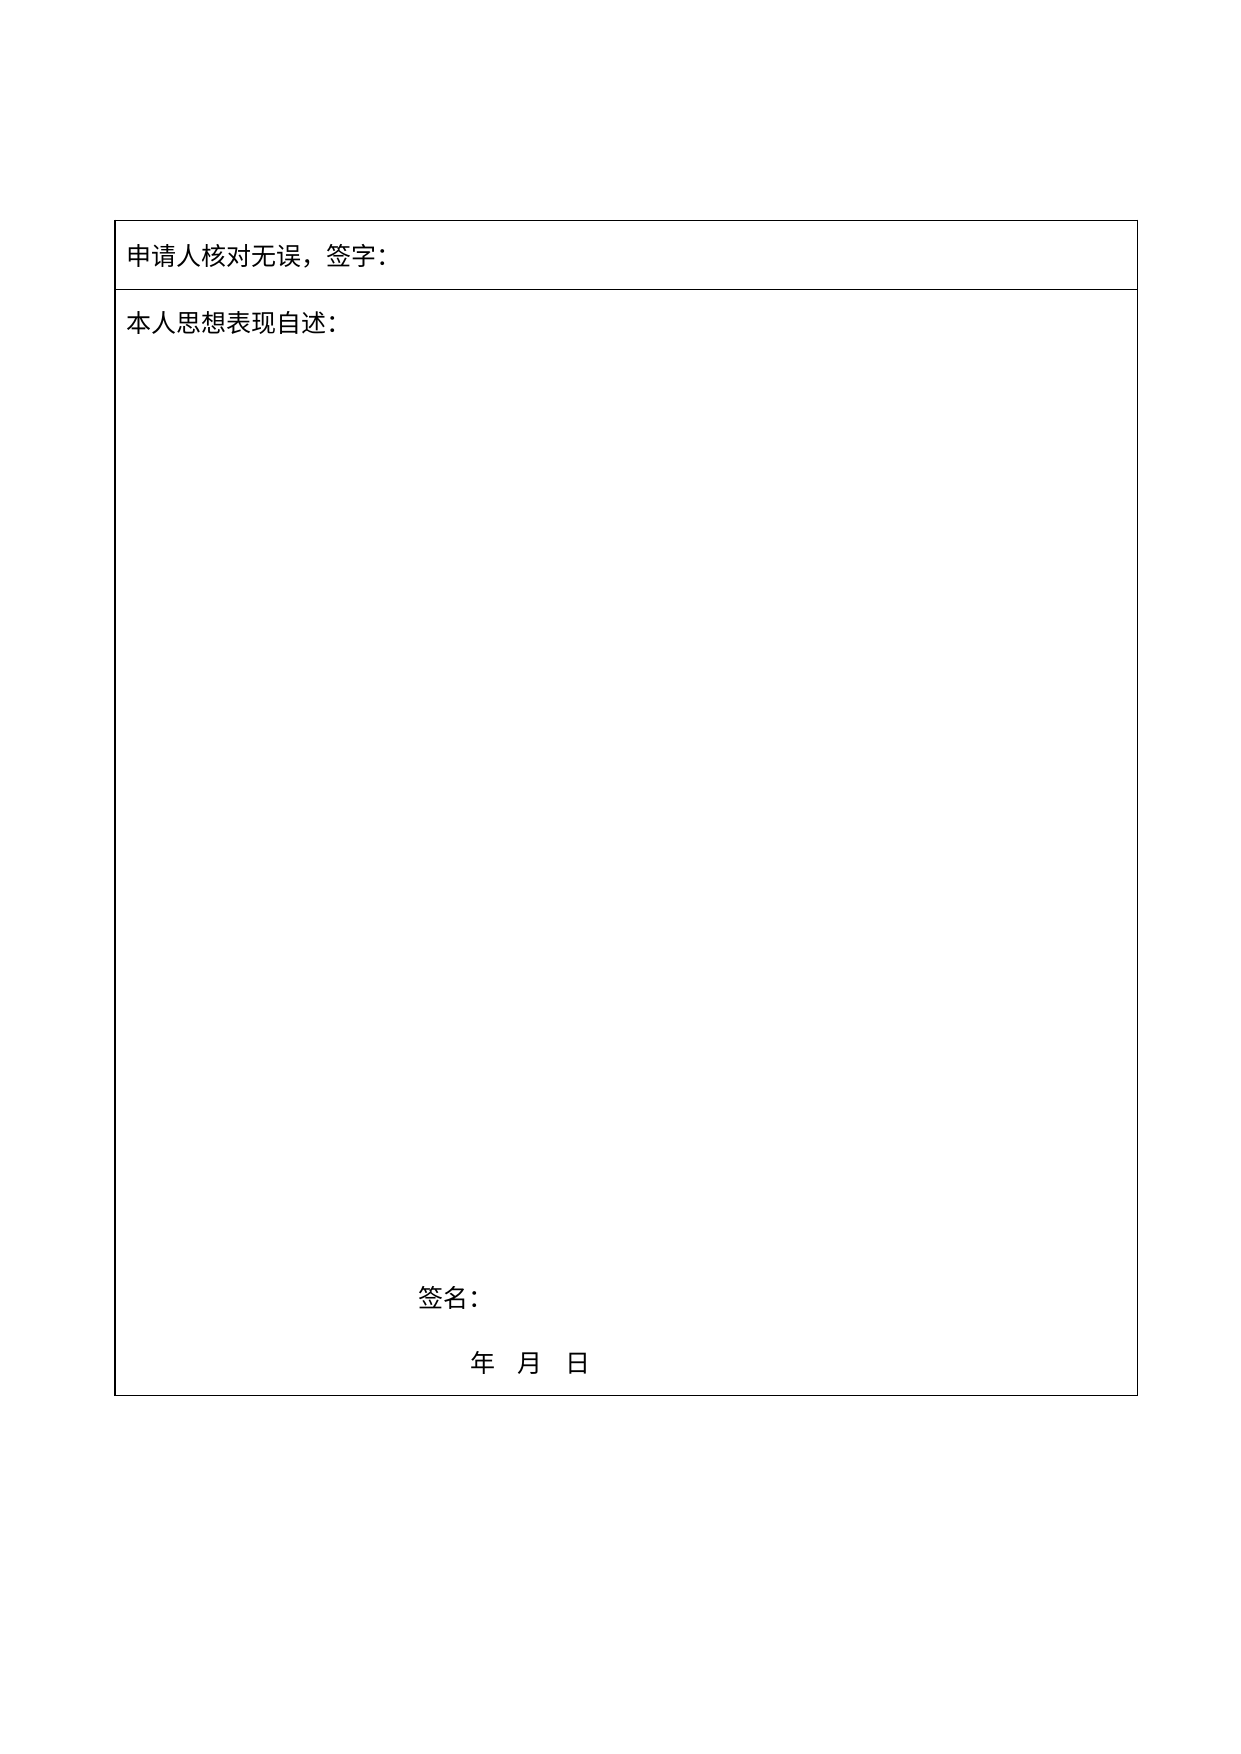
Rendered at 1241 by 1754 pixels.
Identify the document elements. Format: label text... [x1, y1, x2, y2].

table_cell 申请人核对无误，签字： [116, 221, 1137, 288]
table_cell 本人思想表现自述： 签名： 年 月 日 [116, 290, 1137, 1394]
